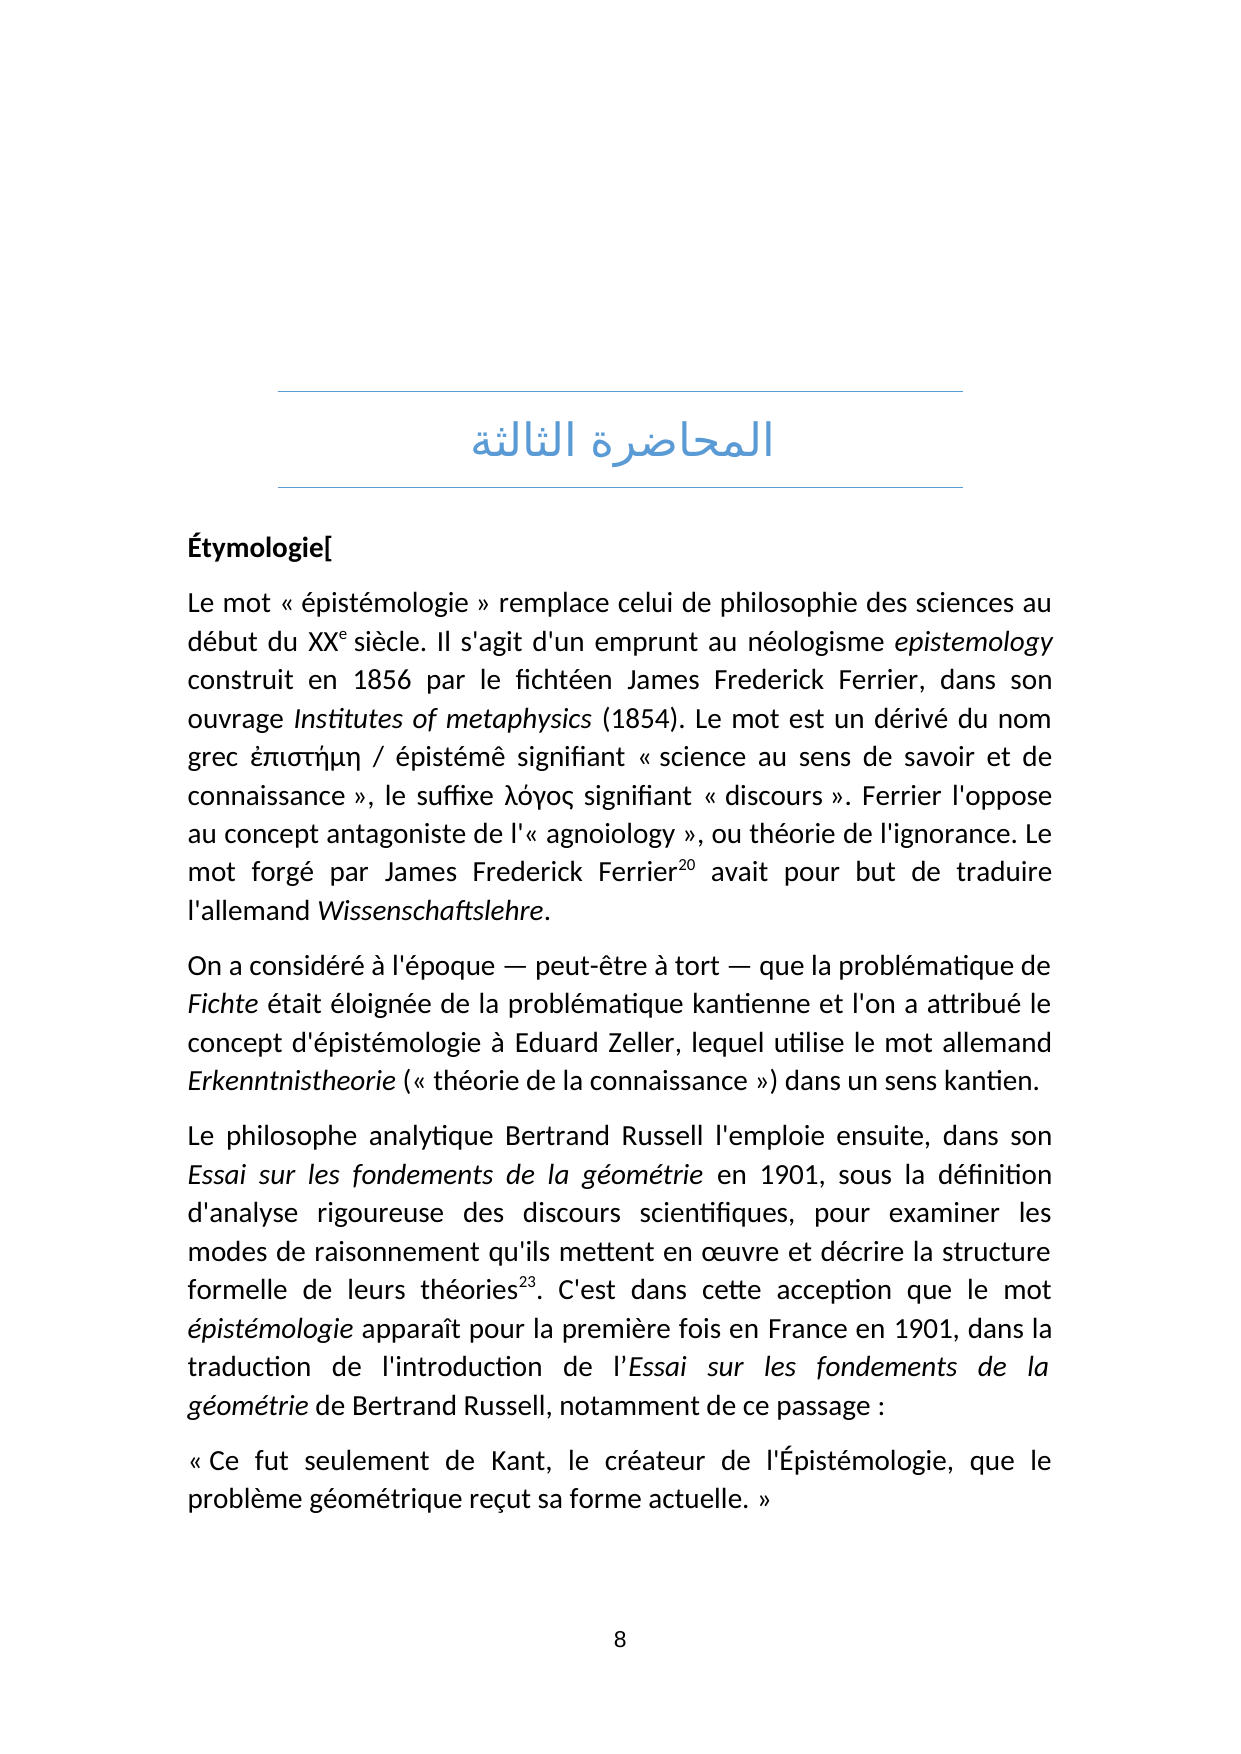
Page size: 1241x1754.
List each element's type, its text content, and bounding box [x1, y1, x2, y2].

text Le mot « épistémologie » remplace celui de philosophie des sciences au début du XXe siècle. Il s'agit d'un emprunt au néologisme epistemology construit en 1856 par le fichtéen James Frederick Ferrier, dans son ouvrage Institutes of metaphysics (1854). Le mot est un dérivé du nom grec ἐπιστήμη / épistémê signifiant « science au sens de savoir et de connaissance », le suffixe λόγος signifiant « discours ». Ferrier l'oppose au concept antagoniste de l'« agnoiology », ou théorie de l'ignorance. Le mot forgé par James Frederick Ferrier[20] avait pour but de traduire l'allemand Wissenschaftslehre. [187, 584, 1053, 928]
text On a considéré à l'époque — peut-être à tort — que la problématique de Fichte était éloignée de la problématique kantienne et l'on a attribué le concept d'épistémologie à Eduard Zeller, lequel utilise le mot allemand Erkenntnistheorie (« théorie de la connaissance ») dans un sens kantien. [187, 947, 1053, 1098]
text « Ce fut seulement de Kant, le créateur de l'Épistémologie, que le problème géométrique reçut sa forme actuelle. » [187, 1442, 1053, 1516]
text Étymologie[ [187, 529, 1053, 565]
text Le philosophe analytique Bertrand Russell l'emploie ensuite, dans son Essai sur les fondements de la géométrie en 1901, sous la définition d'analyse rigoureuse des discours scientifiques, pour examiner les modes de raisonnement qu'ils mettent en œuvre et décrire la structure formelle de leurs théories[23]. C'est dans cette acception que le mot épistémologie apparaît pour la première fois en France en 1901, dans la traduction de l'introduction de l’Essai sur les fondements de la géométrie de Bertrand Russell, notamment de ce passage : [187, 1117, 1053, 1422]
text المحاضرة الثالثة [277, 392, 963, 488]
